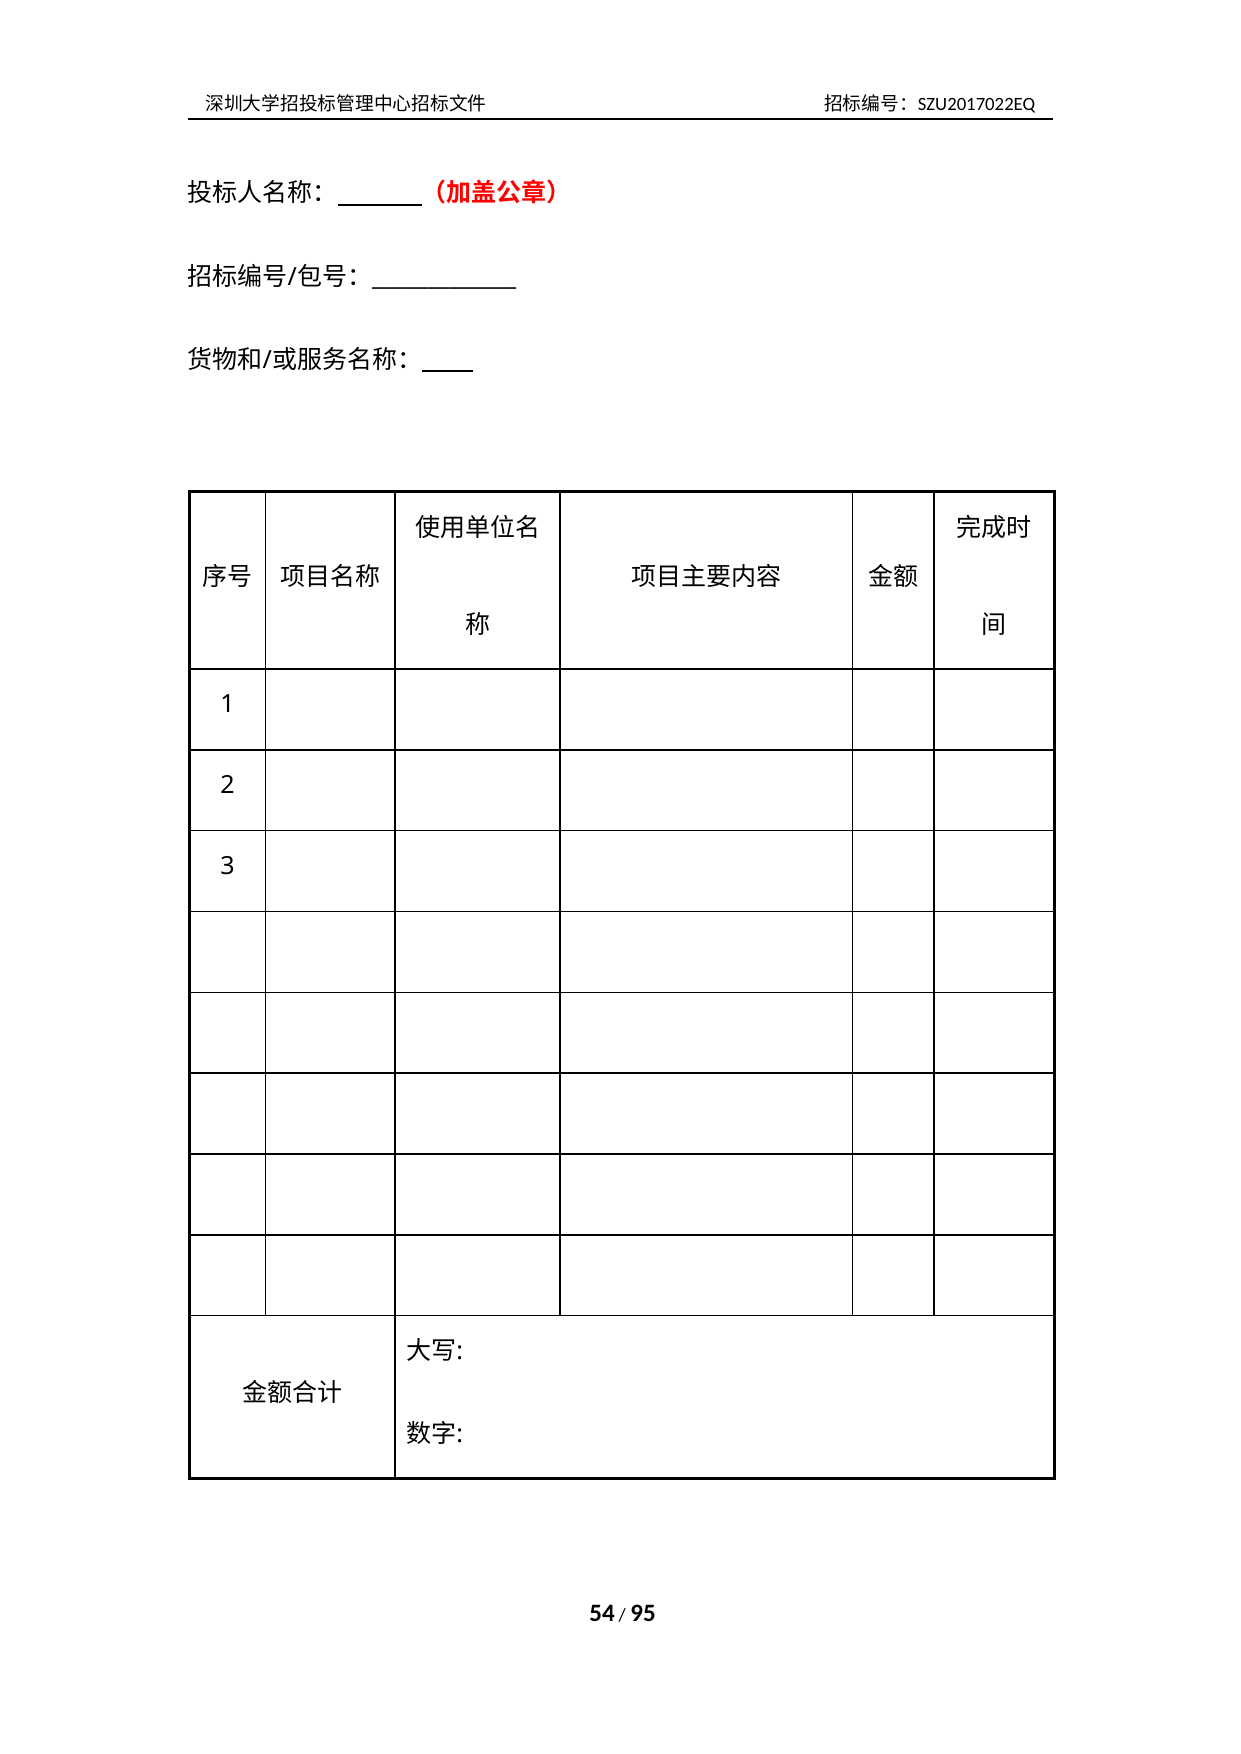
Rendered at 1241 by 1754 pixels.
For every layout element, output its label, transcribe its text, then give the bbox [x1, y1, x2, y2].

table_cell [935, 751, 1053, 830]
table_cell [853, 670, 933, 749]
table_cell [396, 993, 559, 1072]
table_cell [266, 670, 394, 749]
table_cell [935, 1236, 1053, 1315]
table_header 项目名称 [266, 493, 394, 668]
table_cell 大写: 数字: [396, 1316, 1053, 1477]
table_cell [853, 751, 933, 830]
table_cell [191, 993, 265, 1072]
table_header 序号 [191, 493, 265, 668]
table_cell [191, 912, 265, 991]
table_cell [396, 1236, 559, 1315]
table_header 金额 [853, 493, 933, 668]
table_cell [396, 1155, 559, 1234]
table_cell [396, 912, 559, 991]
table_cell [853, 1155, 933, 1234]
table_cell [561, 751, 852, 830]
table_cell [935, 1074, 1053, 1153]
table_cell [561, 1155, 852, 1234]
table_cell [935, 993, 1053, 1072]
text 投标人名称： （加盖公章） [187, 158, 1053, 223]
table_cell [853, 1236, 933, 1315]
table_cell [935, 1155, 1053, 1234]
table_cell [266, 1155, 394, 1234]
table_cell [266, 1074, 394, 1153]
table_cell [935, 831, 1053, 911]
table_cell [191, 1155, 265, 1234]
table_cell [935, 912, 1053, 991]
table_cell [191, 1236, 265, 1315]
table_cell 2 [191, 751, 265, 830]
table_cell 金额合计 [191, 1316, 394, 1477]
table_cell [561, 670, 852, 749]
table_cell 1 [191, 670, 265, 749]
table_cell [561, 831, 852, 911]
text 招标编号/包号：_____________ [187, 242, 1053, 307]
table_header 使用单位名称 [396, 493, 559, 668]
table_cell [396, 751, 559, 830]
table_cell [266, 831, 394, 911]
table_header 完成时间 [935, 493, 1053, 668]
table_cell [396, 831, 559, 911]
text 货物和/或服务名称： [187, 325, 1053, 390]
table_cell [935, 670, 1053, 749]
table_header 项目主要内容 [561, 493, 852, 668]
table_cell [853, 1074, 933, 1153]
table_cell [396, 1074, 559, 1153]
table_cell [266, 912, 394, 991]
table_cell [853, 831, 933, 911]
table_cell [266, 993, 394, 1072]
table_cell [561, 912, 852, 991]
table_cell [853, 993, 933, 1072]
table_cell [396, 670, 559, 749]
table_cell [561, 993, 852, 1072]
table_cell 3 [191, 831, 265, 911]
table_cell [561, 1074, 852, 1153]
table_cell [191, 1074, 265, 1153]
table_cell [561, 1236, 852, 1315]
table_cell [266, 751, 394, 830]
table_cell [853, 912, 933, 991]
table_cell [266, 1236, 394, 1315]
